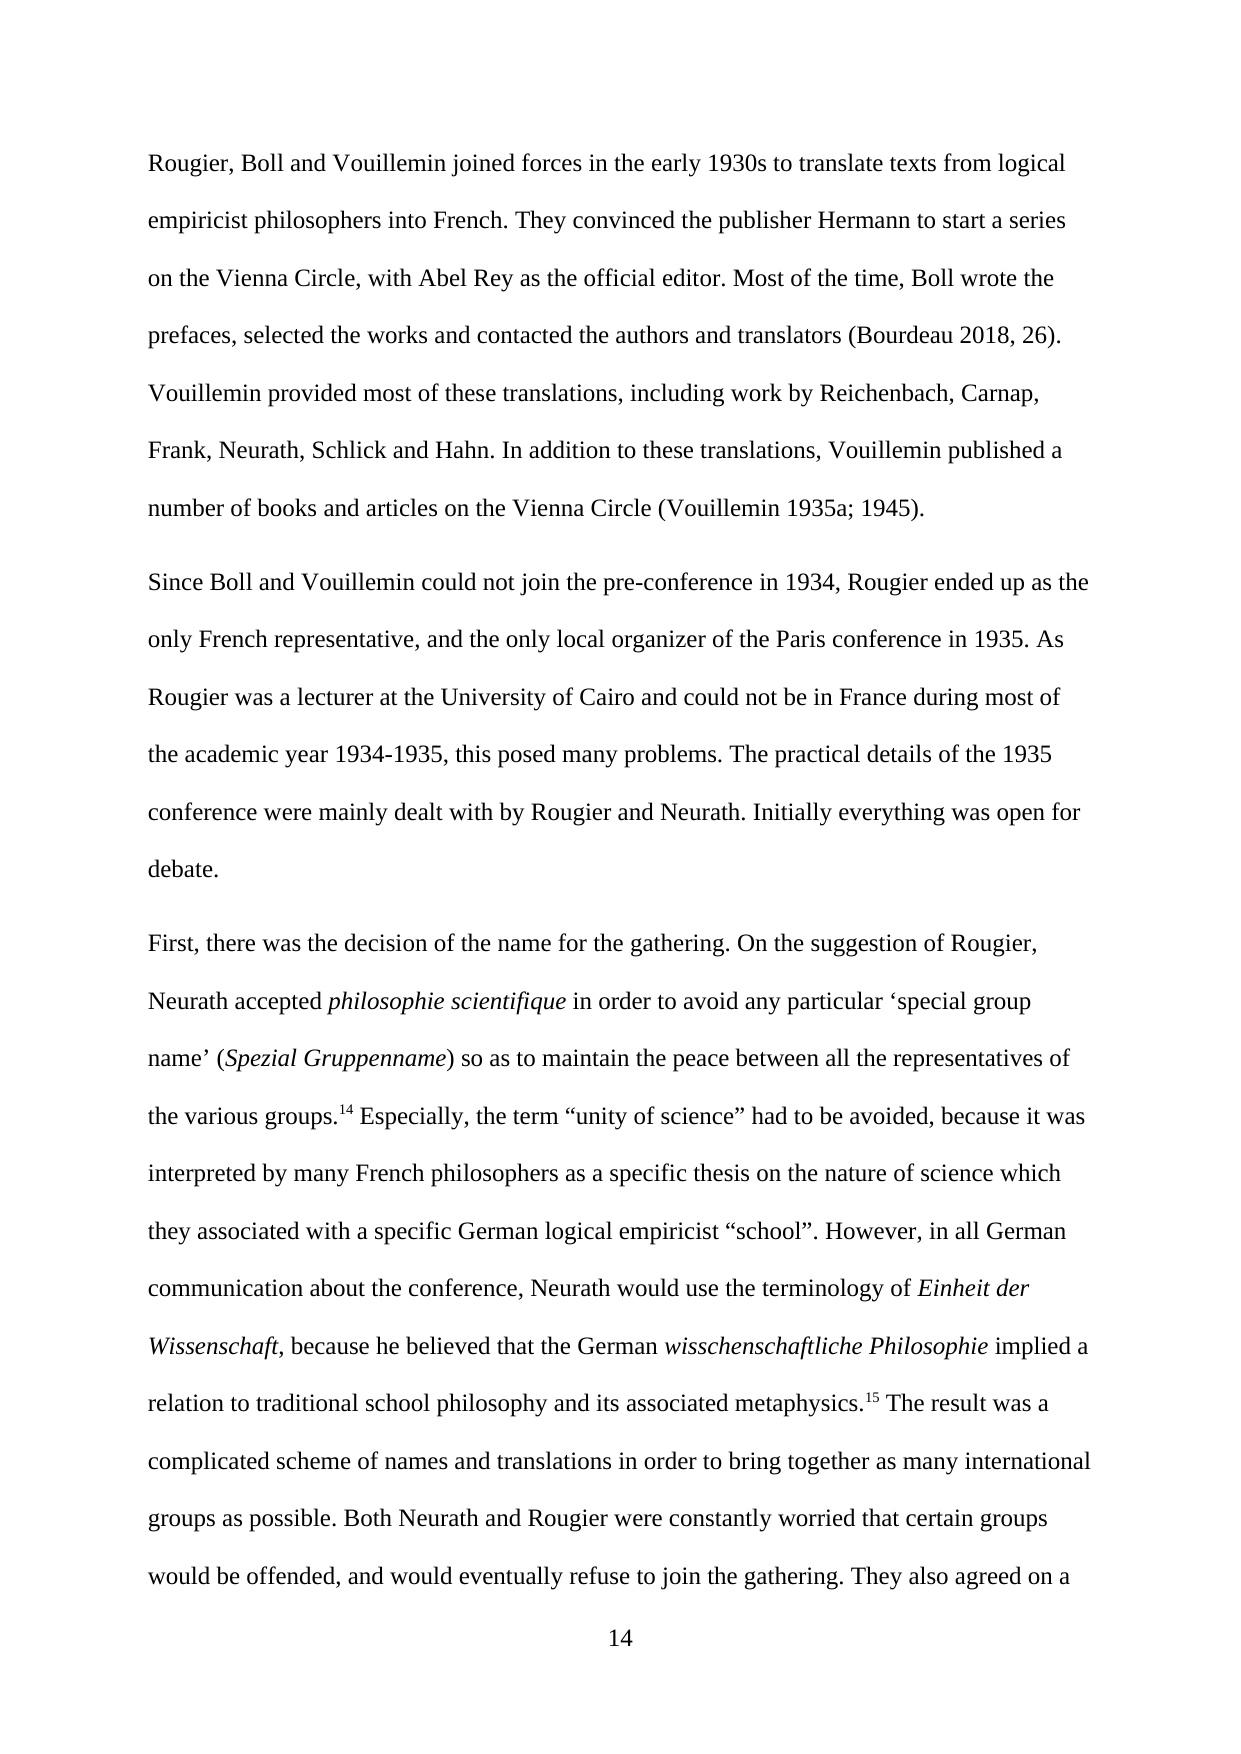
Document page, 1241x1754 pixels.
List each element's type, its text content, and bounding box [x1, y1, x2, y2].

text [148, 928, 1093, 1590]
text Rougier, Boll and Vouillemin joined forces in the early 1930s to translate texts from logical empiricist philosophers into French. They convinced the publisher Hermann to start a series on the Vienna Circle, with Abel Rey as the official editor. Most of the time, Boll wrote the prefaces, selected the works and contacted the authors and translators (Bourdeau 2018, 26). Vouillemin provided most of these translations, including work by Reichenbach, Carnap, Frank, Neurath, Schlick and Hahn. In addition to these translations, Vouillemin published a number of books and articles on the Vienna Circle (Vouillemin 1935a; 1945). [148, 148, 1093, 521]
text Since Boll and Vouillemin could not join the pre-conference in 1934, Rougier ended up as the only French representative, and the only local organizer of the Paris conference in 1935. As Rougier was a lecturer at the University of Cairo and could not be in France during most of the academic year 1934-1935, this posed many problems. The practical details of the 1935 conference were mainly dealt with by Rougier and Neurath. Initially everything was open for debate. [148, 567, 1093, 883]
